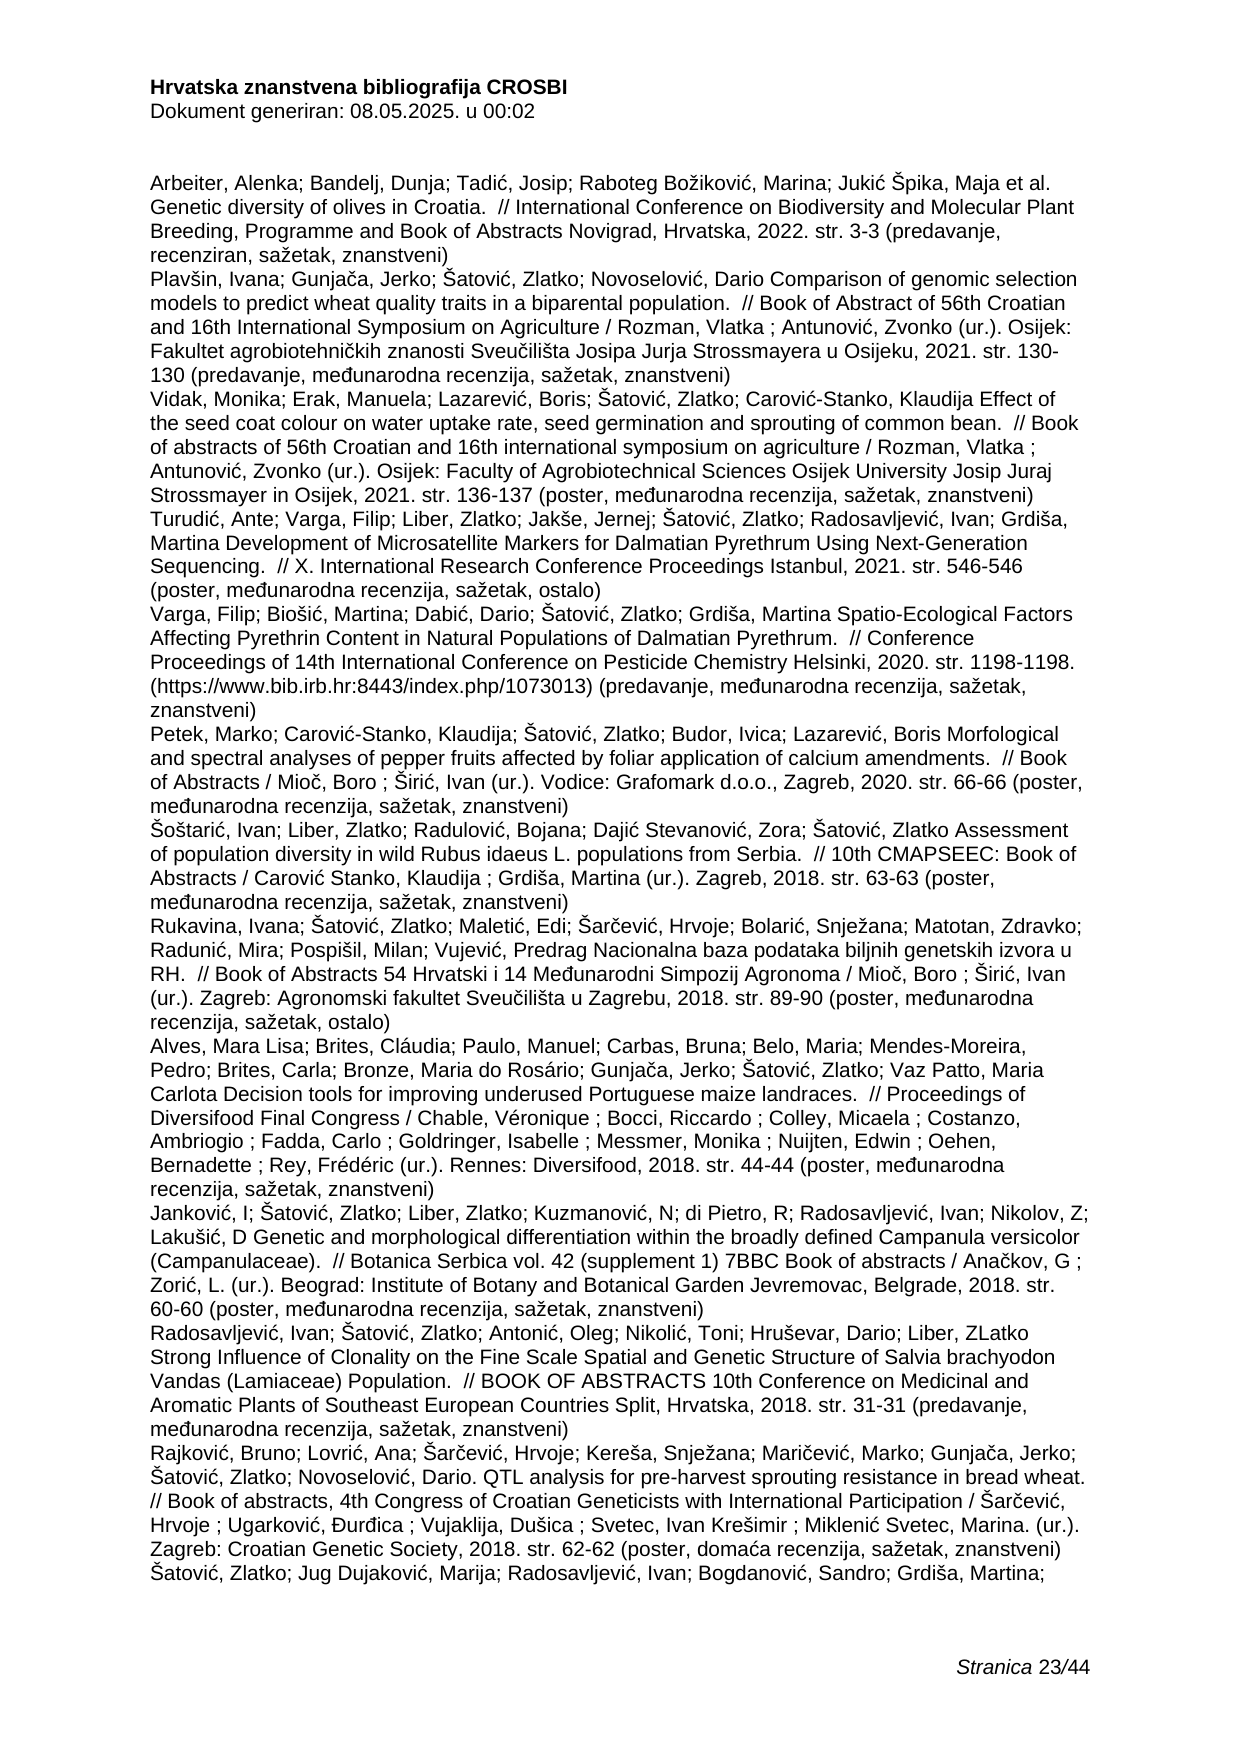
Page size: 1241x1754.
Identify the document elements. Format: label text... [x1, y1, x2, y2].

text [150, 1561, 1090, 1584]
text Rajković, Bruno; Lovrić, Ana; Šarčević, Hrvoje; Kereša, Snježana; Maričević, Marko; Gunjača, Jerko; Šatović, Zlatko; Novoselović, Dario. [150, 1441, 1090, 1561]
text Petek, Marko; Carović-Stanko, Klaudija; Šatović, Zlatko; Budor, Ivica; Lazarević, Boris [150, 722, 1090, 818]
text Varga, Filip; Biošić, Martina; Dabić, Dario; Šatović, Zlatko; Grdiša, Martina [150, 602, 1090, 722]
text Radosavljević, Ivan; Šatović, Zlatko; Antonić, Oleg; Nikolić, Toni; Hruševar, Dario; Liber, ZLatko [150, 1321, 1090, 1441]
text Vidak, Monika; Erak, Manuela; Lazarević, Boris; Šatović, Zlatko; Carović-Stanko, Klaudija [150, 387, 1090, 506]
text Turudić, Ante; Varga, Filip; Liber, Zlatko; Jakše, Jernej; Šatović, Zlatko; Radosavljević, Ivan; Grdiša, Martina [150, 506, 1090, 602]
text Janković, I; Šatović, Zlatko; Liber, Zlatko; Kuzmanović, N; di Pietro, R; Radosavljević, Ivan; Nikolov, Z; Lakušić, D [150, 1201, 1090, 1321]
text Alves, Mara Lisa; Brites, Cláudia; Paulo, Manuel; Carbas, Bruna; Belo, Maria; Mendes-Moreira, Pedro; Brites, Carla; Bronze, Maria do Rosário; Gunjača, Jerko; Šatović, Zlatko; Vaz Patto, Maria Carlota [150, 1033, 1090, 1201]
text Šoštarić, Ivan; Liber, Zlatko; Radulović, Bojana; Dajić Stevanović, Zora; Šatović, Zlatko [150, 818, 1090, 914]
text Rukavina, Ivana; Šatović, Zlatko; Maletić, Edi; Šarčević, Hrvoje; Bolarić, Snježana; Matotan, Zdravko; Radunić, Mira; Pospišil, Milan; Vujević, Predrag [150, 914, 1090, 1033]
text Plavšin, Ivana; Gunjača, Jerko; Šatović, Zlatko; Novoselović, Dario [150, 267, 1090, 387]
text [150, 171, 1090, 267]
